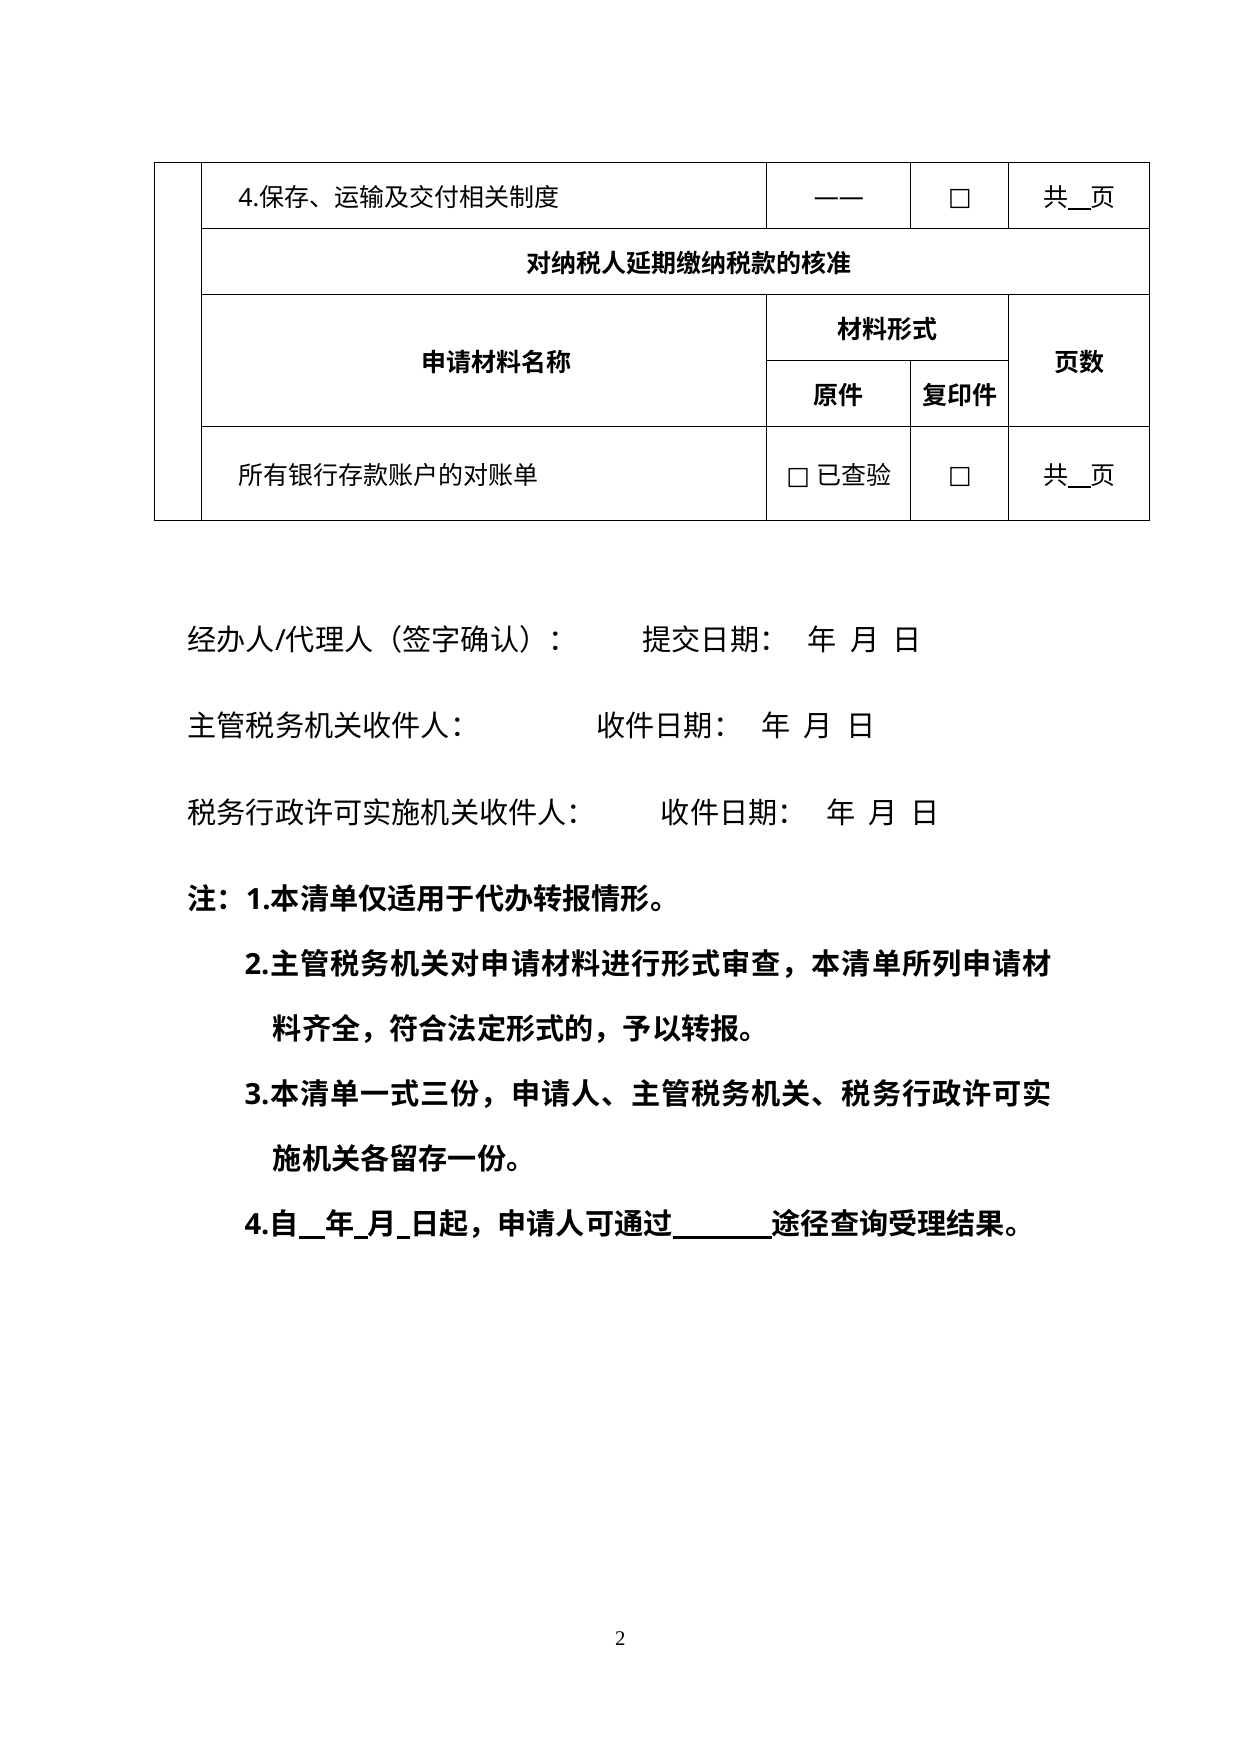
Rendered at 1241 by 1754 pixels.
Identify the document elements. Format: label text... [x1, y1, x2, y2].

table_cell 页数 [1009, 295, 1149, 426]
table_cell 申请材料名称 [202, 295, 766, 426]
table_cell —— [767, 163, 910, 228]
table_cell 复印件 [911, 361, 1008, 426]
table_cell 共 页 [1009, 163, 1149, 228]
text 经办人/代理人（签字确认）： 提交日期： 年 月 日 [187, 606, 1053, 671]
table_cell □ [911, 163, 1008, 228]
table_cell 原件 [767, 361, 910, 426]
text 税务行政许可实施机关收件人： 收件日期： 年 月 日 [187, 778, 1053, 843]
table_cell 所有银行存款账户的对账单 [202, 427, 766, 520]
table_cell □ 已查验 [767, 427, 910, 520]
text 4.自 年 月 日起，申请人可通过 途径查询受理结果。 [244, 1189, 1053, 1254]
text 2.主管税务机关对申请材料进行形式审查，本清单所列申请材料齐全，符合法定形式的，予以转报。 [244, 929, 1053, 1059]
table_cell 4.保存、运输及交付相关制度 [202, 163, 766, 228]
table_cell □ [911, 427, 1008, 520]
text 3.本清单一式三份，申请人、主管税务机关、税务行政许可实施机关各留存一份。 [244, 1059, 1053, 1189]
table_cell 对纳税人延期缴纳税款的核准 [202, 229, 1149, 294]
text 主管税务机关收件人： 收件日期： 年 月 日 [187, 692, 1053, 757]
table_cell 材料形式 [767, 295, 1008, 360]
text 注：1.本清单仅适用于代办转报情形。 [187, 864, 1053, 929]
table_cell 共 页 [1009, 427, 1149, 520]
